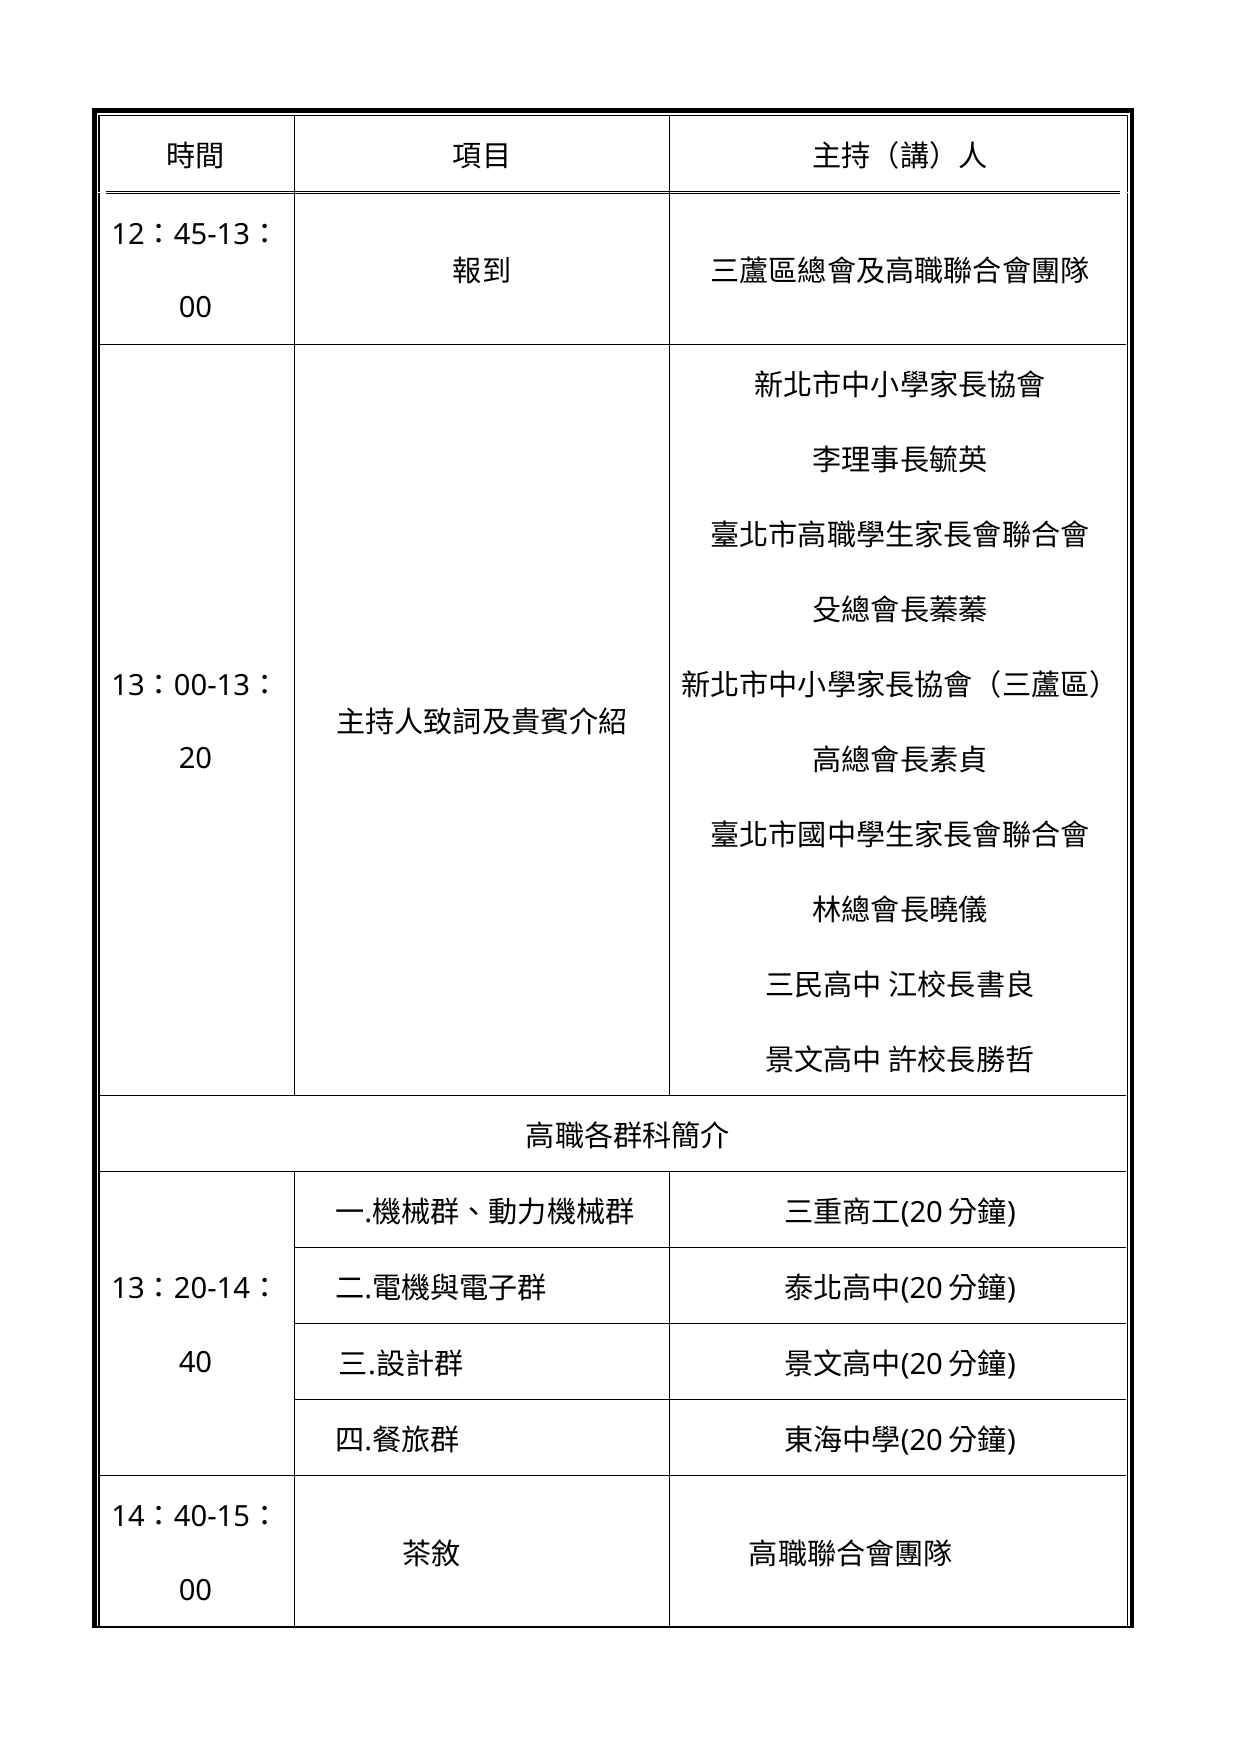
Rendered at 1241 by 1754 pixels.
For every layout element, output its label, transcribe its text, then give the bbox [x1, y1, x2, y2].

table_cell 13：00-13：20 [100, 345, 294, 1095]
table_cell 景文高中(20分鐘) [670, 1323, 1127, 1399]
table_cell 新北市中小學家長協會 李理事長毓英 臺北市高職學生家長會聯合會 殳總會長蓁蓁 新北市中小學家長協會（三蘆區） 高總會長素貞 臺北市國中學生家長會聯合會 林總會長曉儀 三民高中 江校長書良 景文高中 許校長勝哲 [670, 344, 1127, 1095]
table_cell 14：40-15：00 [100, 1476, 294, 1626]
table_cell 13：20-14：40 [100, 1172, 294, 1475]
table_cell 二.電機與電子群 [295, 1248, 669, 1323]
table_header 項目 [295, 116, 669, 191]
table_cell 三.設計群 [295, 1324, 669, 1399]
table_cell 泰北高中(20分鐘) [670, 1247, 1127, 1323]
table_cell 12：45-13：00 [97, 191, 294, 344]
table_cell 茶敘 [295, 1476, 669, 1626]
table_cell 報到 [295, 194, 669, 344]
table_cell 三蘆區總會及高職聯合會團隊 [670, 191, 1130, 344]
table_cell 主持人致詞及貴賓介紹 [295, 345, 669, 1095]
table_cell 四.餐旅群 [295, 1400, 669, 1475]
table_cell 高職各群科簡介 [100, 1095, 1127, 1171]
table_cell 一.機械群、動力機械群 [295, 1172, 669, 1247]
table_cell 高職聯合會團隊 [670, 1475, 1127, 1626]
table_cell 東海中學(20分鐘) [670, 1399, 1127, 1475]
table_cell 三重商工(20分鐘) [670, 1171, 1127, 1247]
table_header 時間 [100, 116, 294, 191]
table_header 主持（講）人 [670, 116, 1127, 191]
